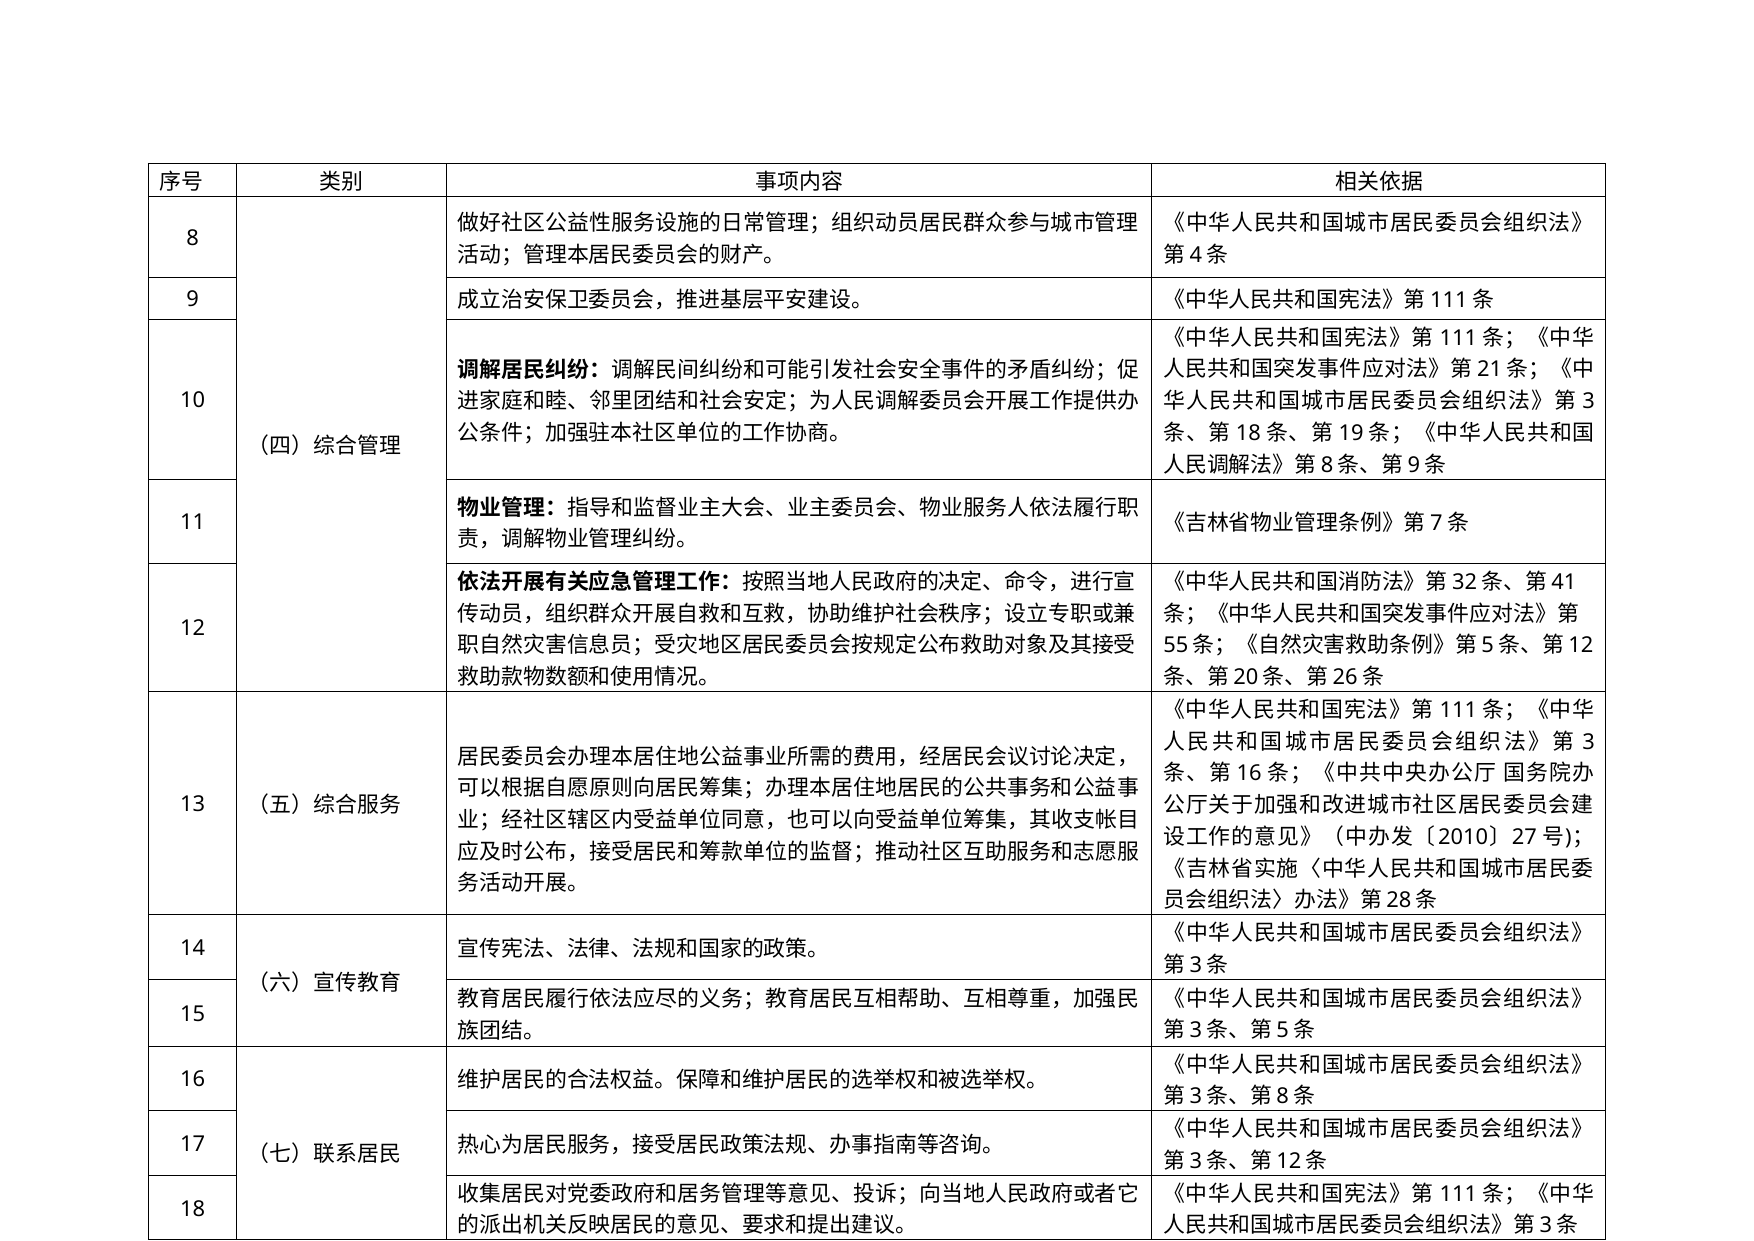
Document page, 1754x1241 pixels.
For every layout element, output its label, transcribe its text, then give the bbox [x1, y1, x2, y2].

table_cell 17 [149, 1111, 236, 1174]
table_cell 15 [149, 980, 236, 1046]
table_cell 8 [149, 197, 236, 277]
table_cell 10 [149, 320, 236, 478]
table_cell 《中华人民共和国城市居民委员会组织法》第4条 [1152, 197, 1605, 277]
table_cell 《中华人民共和国宪法》第111条；《中华人民共和国突发事件应对法》第21条；《中华人民共和国城市居民委员会组织法》第3条、第18条、第19条；《中华人民共和国人民调解法》第8条、第9条 [1152, 320, 1605, 478]
table_cell 维护居民的合法权益。保障和维护居民的选举权和被选举权。 [447, 1047, 1151, 1110]
table_cell 14 [149, 915, 236, 978]
table_cell 《中华人民共和国城市居民委员会组织法》第3条 [1152, 915, 1605, 978]
table_cell （六）宣传教育 [237, 915, 446, 1046]
table_cell 《吉林省物业管理条例》第7条 [1152, 480, 1605, 563]
table_cell （七）联系居民 [237, 1047, 446, 1239]
table_cell 收集居民对党委政府和居务管理等意见、投诉；向当地人民政府或者它的派出机关反映居民的意见、要求和提出建议。 [447, 1176, 1151, 1239]
table_cell 调解居民纠纷：调解民间纠纷和可能引发社会安全事件的矛盾纠纷；促进家庭和睦、邻里团结和社会安定；为人民调解委员会开展工作提供办公条件；加强驻本社区单位的工作协商。 [447, 320, 1151, 478]
table_cell 热心为居民服务，接受居民政策法规、办事指南等咨询。 [447, 1111, 1151, 1174]
table_cell （四）综合管理 [237, 197, 446, 691]
table_cell 9 [149, 278, 236, 319]
table_cell 11 [149, 480, 236, 563]
table_cell 居民委员会办理本居住地公益事业所需的费用，经居民会议讨论决定，可以根据自愿原则向居民筹集；办理本居住地居民的公共事务和公益事业；经社区辖区内受益单位同意，也可以向受益单位筹集，其收支帐目应及时公布，接受居民和筹款单位的监督；推动社区互助服务和志愿服务活动开展。 [447, 692, 1151, 914]
table_cell 12 [149, 564, 236, 691]
table_cell 《中华人民共和国宪法》第111条；《中华人民共和国城市居民委员会组织法》第3条 [1152, 1176, 1605, 1239]
table_cell 18 [149, 1176, 236, 1239]
table_cell 《中华人民共和国消防法》第32条、第41条；《中华人民共和国突发事件应对法》第55条；《自然灾害救助条例》第5条、第12条、第20条、第26条 [1152, 564, 1605, 691]
table_cell 宣传宪法、法律、法规和国家的政策。 [447, 915, 1151, 978]
table_cell （五）综合服务 [237, 692, 446, 914]
table_cell 做好社区公益性服务设施的日常管理；组织动员居民群众参与城市管理活动；管理本居民委员会的财产。 [447, 197, 1151, 277]
table_cell 《中华人民共和国宪法》第111条；《中华人民共和国城市居民委员会组织法》第3条、第16条；《中共中央办公厅 国务院办公厅关于加强和改进城市社区居民委员会建设工作的意见》（中办发〔2010〕27号)；《吉林省实施〈中华人民共和国城市居民委员会组织法〉办法》第28条 [1152, 692, 1605, 914]
table_cell 教育居民履行依法应尽的义务；教育居民互相帮助、互相尊重，加强民族团结。 [447, 980, 1151, 1046]
table_cell 《中华人民共和国宪法》第111条 [1152, 278, 1605, 319]
table_header 事项内容 [447, 164, 1151, 196]
table_cell 物业管理：指导和监督业主大会、业主委员会、物业服务人依法履行职责，调解物业管理纠纷。 [447, 480, 1151, 563]
table_cell 成立治安保卫委员会，推进基层平安建设。 [447, 278, 1151, 319]
table_cell 《中华人民共和国城市居民委员会组织法》第3条、第12条 [1152, 1111, 1605, 1174]
table_cell 依法开展有关应急管理工作：按照当地人民政府的决定、命令，进行宣传动员，组织群众开展自救和互救，协助维护社会秩序；设立专职或兼职自然灾害信息员；受灾地区居民委员会按规定公布救助对象及其接受救助款物数额和使用情况。 [447, 564, 1151, 691]
table_cell 16 [149, 1047, 236, 1110]
table_header 相关依据 [1152, 164, 1605, 196]
table_header 类别 [237, 164, 446, 196]
table_cell 《中华人民共和国城市居民委员会组织法》第3条、第8条 [1152, 1047, 1605, 1110]
table_cell 《中华人民共和国城市居民委员会组织法》第3条、第5条 [1152, 980, 1605, 1046]
table_header 序号 [149, 164, 236, 196]
table_cell 13 [149, 692, 236, 914]
